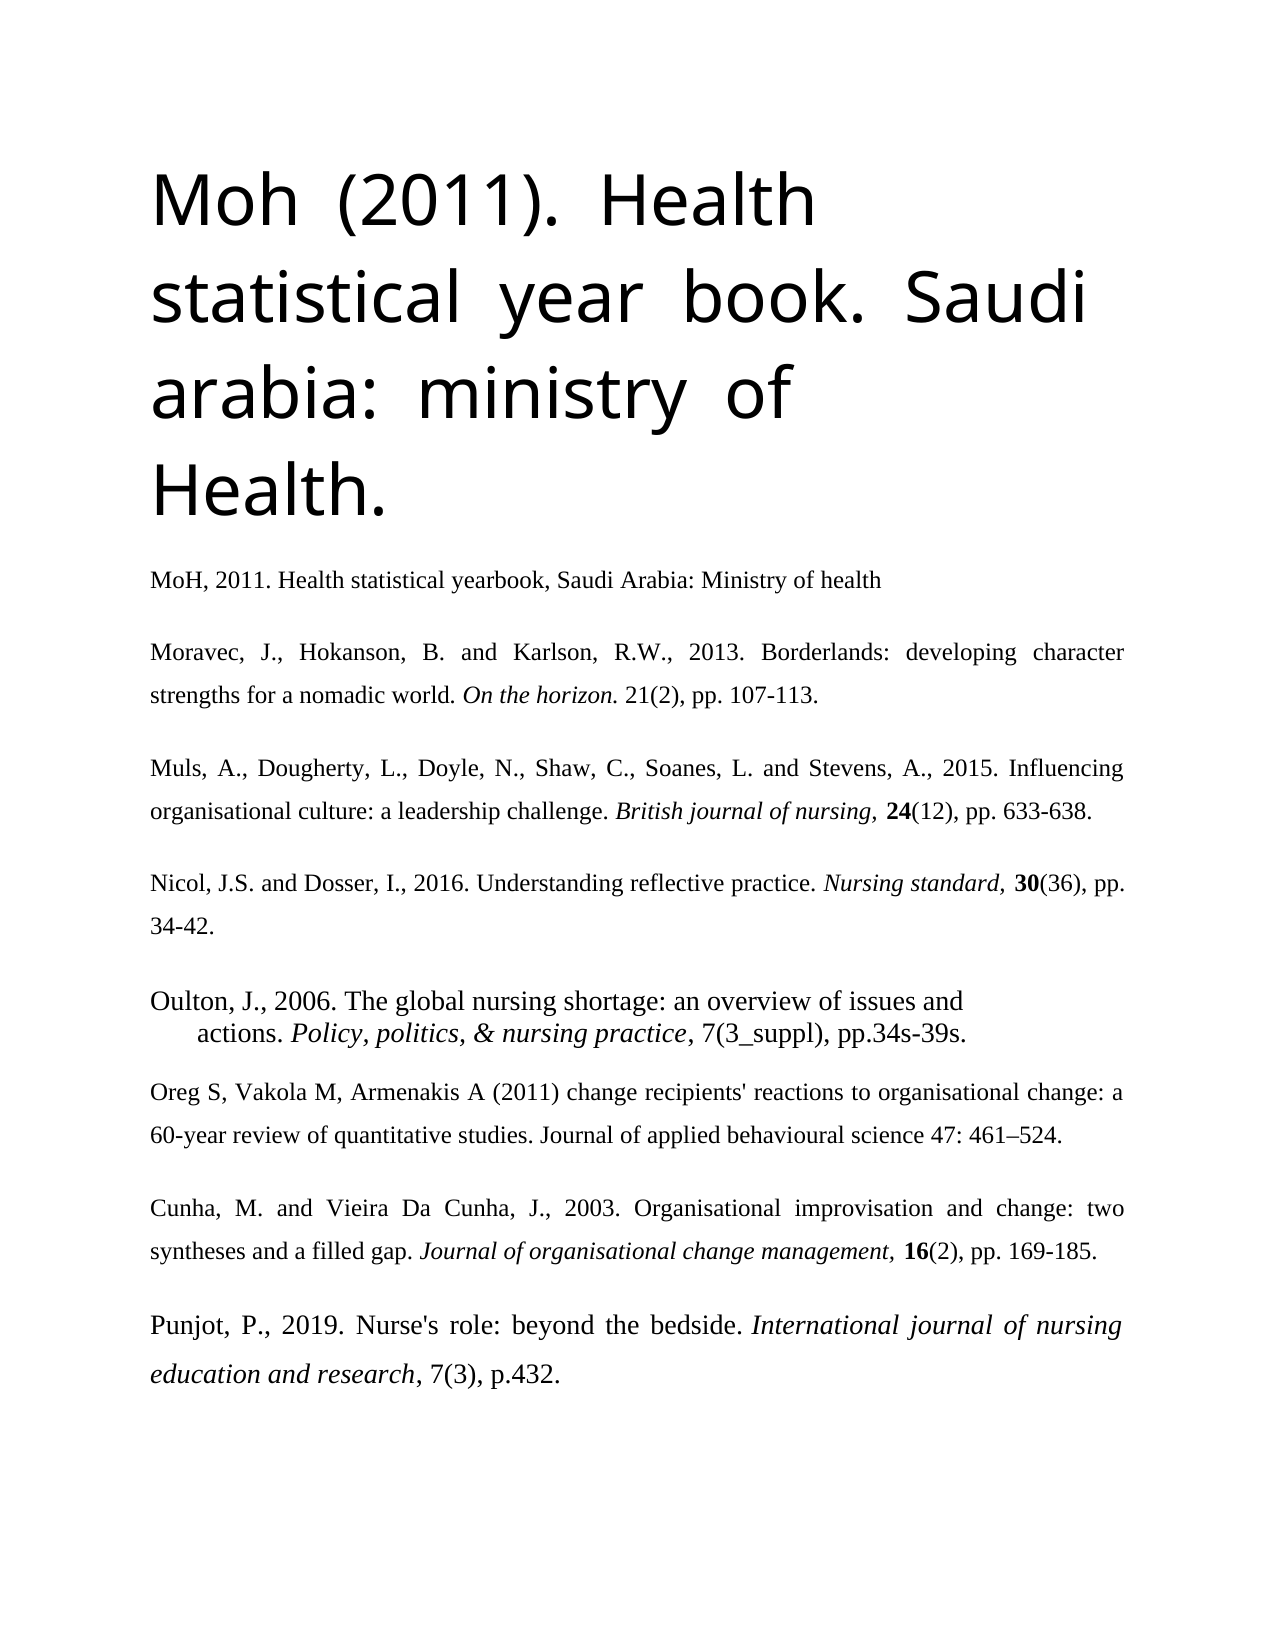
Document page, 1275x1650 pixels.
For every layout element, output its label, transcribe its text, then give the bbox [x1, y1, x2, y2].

text Muls, A., Dougherty, L., Doyle, N., Shaw, C., Soanes, L. and Stevens, A., 2015. Influencing organisational culture: a leadership challenge. British journal of nursing, 24(12), pp. 633-638. [150, 753, 1125, 824]
text Punjot, P., 2019. Nurse's role: beyond the bedside. International journal of nursing education and research, 7(3), p.432. [150, 1308, 1125, 1389]
text Nicol, J.S. and Dosser, I., 2016. Understanding reflective practice. Nursing standard, 30(36), pp. 34-42. [150, 868, 1125, 940]
text Health. [150, 439, 1125, 536]
text MoH, 2011. Health statistical yearbook, Saudi Arabia: Ministry of health [150, 565, 1125, 594]
text Oulton, J., 2006. The global nursing shortage: an overview of issues and actions. Policy, politics, & nursing practice, 7(3_suppl), pp.34s-39s. [150, 983, 1125, 1048]
text Moravec, J., Hokanson, B. and Karlson, R.W., 2013. Borderlands: developing character strengths for a nomadic world. On the horizon. 21(2), pp. 107-113. [150, 637, 1125, 709]
text Cunha, M. and Vieira Da Cunha, J., 2003. Organisational improvisation and change: two syntheses and a filled gap. Journal of organisational change management, 16(2), pp. 169-185. [150, 1193, 1125, 1265]
text Moh (2011). Health statistical year book. Saudi arabia: ministry of [150, 150, 1125, 439]
text Oreg S, Vakola M, Armenakis A (2011) change recipients' reactions to organisational change: a 60-year review of quantitative studies. Journal of applied behavioural science 47: 461–524. [150, 1077, 1125, 1149]
